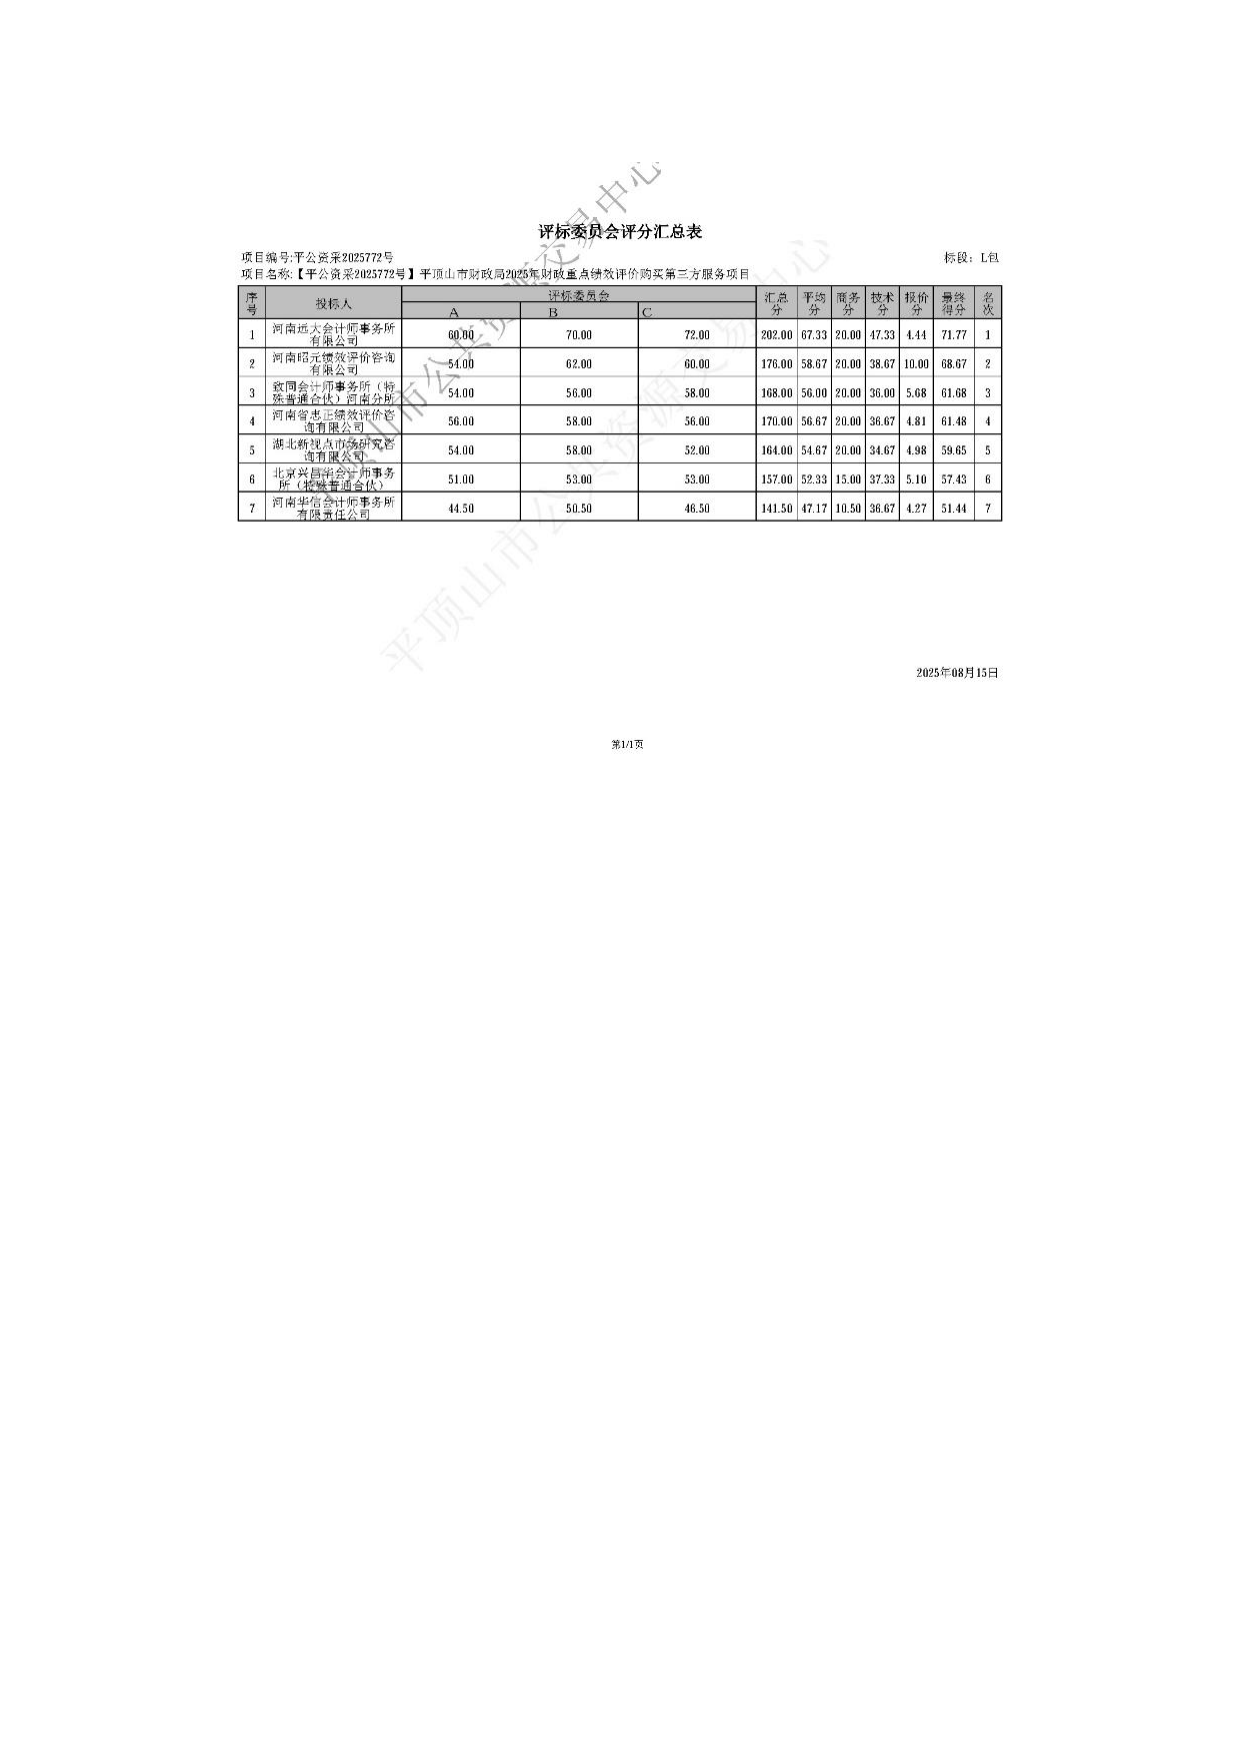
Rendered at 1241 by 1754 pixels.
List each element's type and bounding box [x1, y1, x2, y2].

picture [187, 162, 1053, 774]
